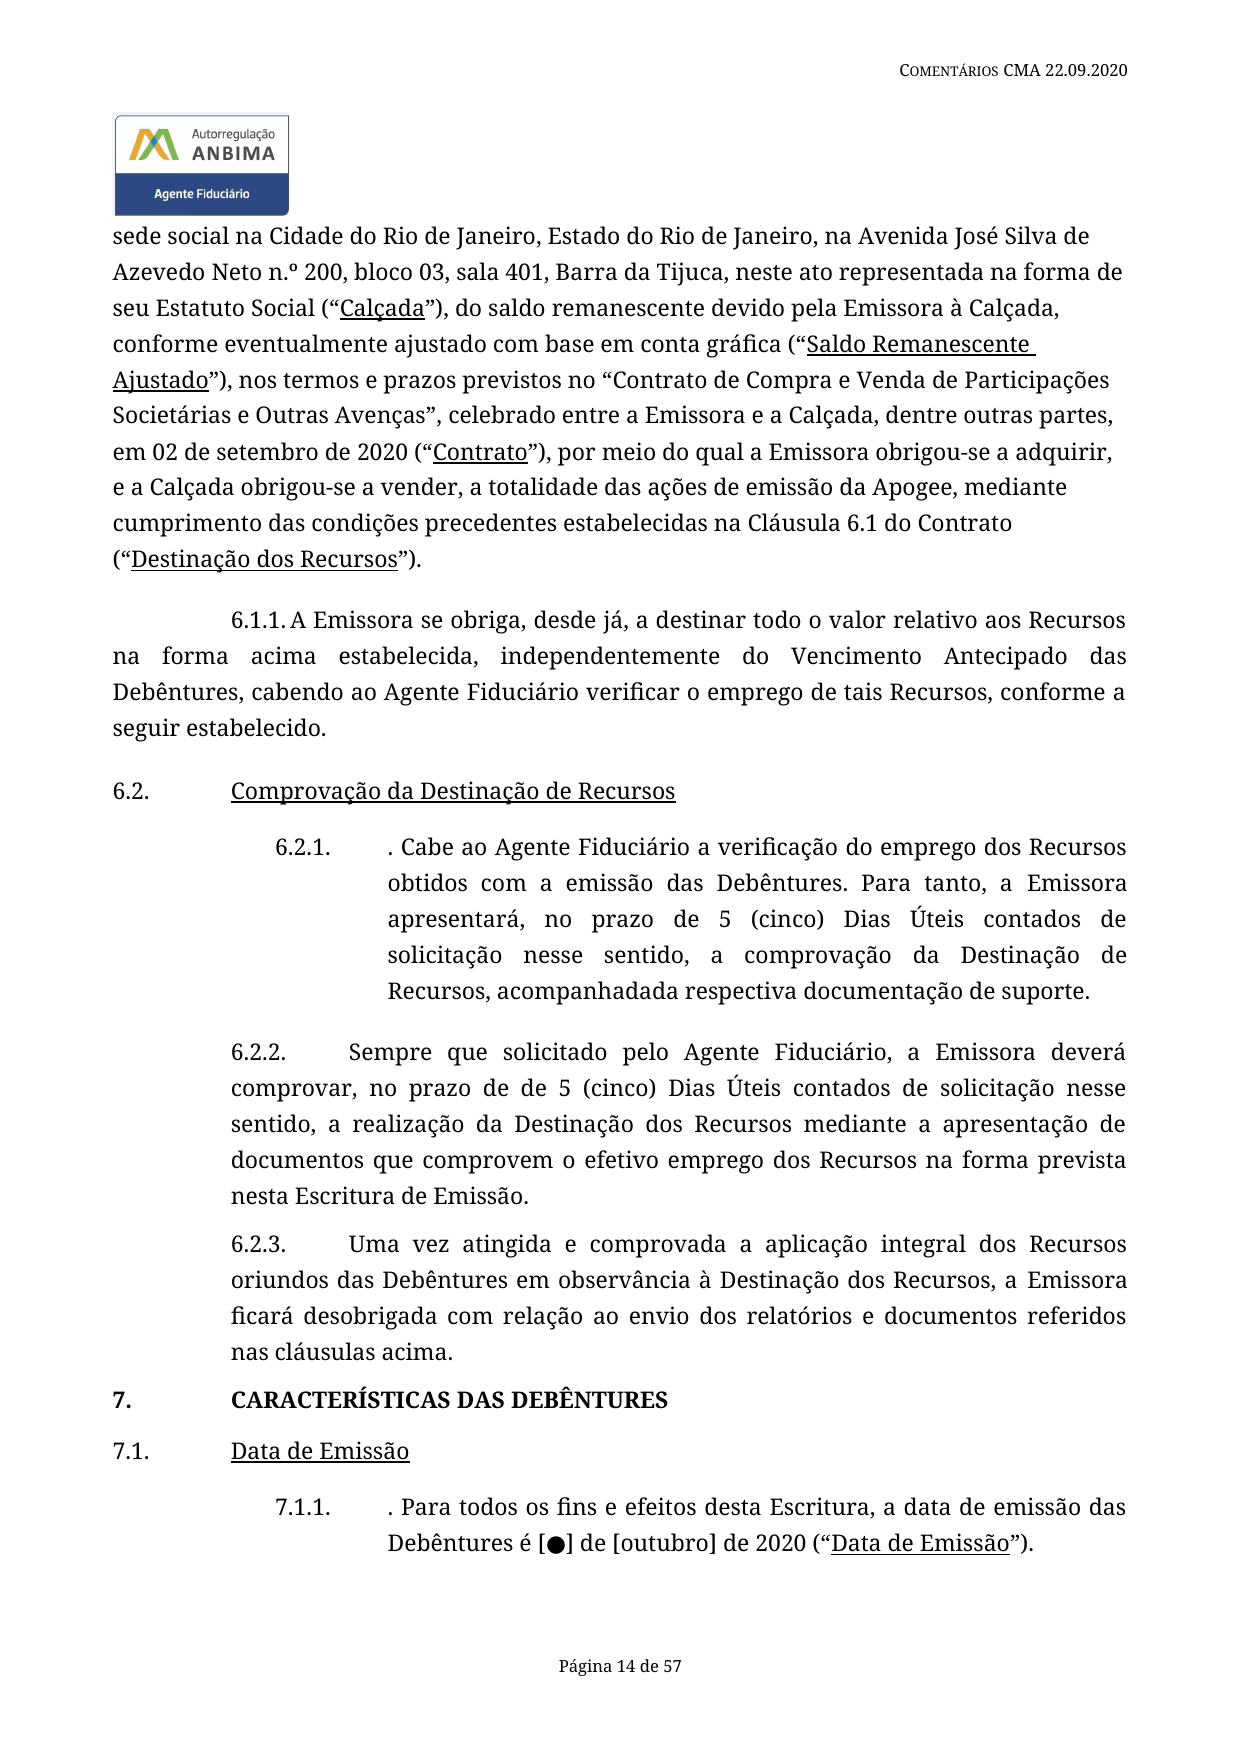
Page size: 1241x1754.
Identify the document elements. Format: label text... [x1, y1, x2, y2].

text Sempre que solicitado pelo Agente Fiduciário, a Emissora deverá comprovar, no prazo de de 5 (cinco) Dias Úteis contados de solicitação nesse sentido, a realização da Destinação dos Recursos mediante a apresentação de documentos que comprovem o efetivo emprego dos Recursos na forma prevista nesta Escritura de Emissão. [231, 1036, 1128, 1211]
text A Emissora se obriga, desde já, a destinar todo o valor relativo aos Recursos na forma acima estabelecida, independentemente do Vencimento Antecipado das Debêntures, cabendo ao Agente Fiduciário verificar o emprego de tais Recursos, conforme a seguir estabelecido. [112, 604, 1128, 743]
text Uma vez atingida e comprovada a aplicação integral dos Recursos oriundos das Debêntures em observância à Destinação dos Recursos, a Emissora ficará desobrigada com relação ao envio dos relatórios e documentos referidos nas cláusulas acima. [231, 1228, 1128, 1367]
subtitle Comprovação da Destinação de Recursos [112, 773, 1128, 806]
picture [112, 112, 290, 216]
subtitle Data de Emissão [112, 1433, 1128, 1466]
text . Cabe ao Agente Fiduciário a verificação do emprego dos Recursos obtidos com a emissão das Debêntures. Para tanto, a Emissora apresentará, no prazo de 5 (cinco) Dias Úteis contados de solicitação nesse sentido, a comprovação da Destinação de Recursos, acompanhadada respectiva documentação de suporte. [275, 831, 1128, 1006]
text . Para todos os fins e efeitos desta Escritura, a data de emissão das Debêntures é [●] de [outubro] de 2020 (“Data de Emissão”). [275, 1491, 1128, 1558]
subtitle CARACTERÍSTICAS DAS DEBÊNTURES [112, 1384, 1128, 1416]
